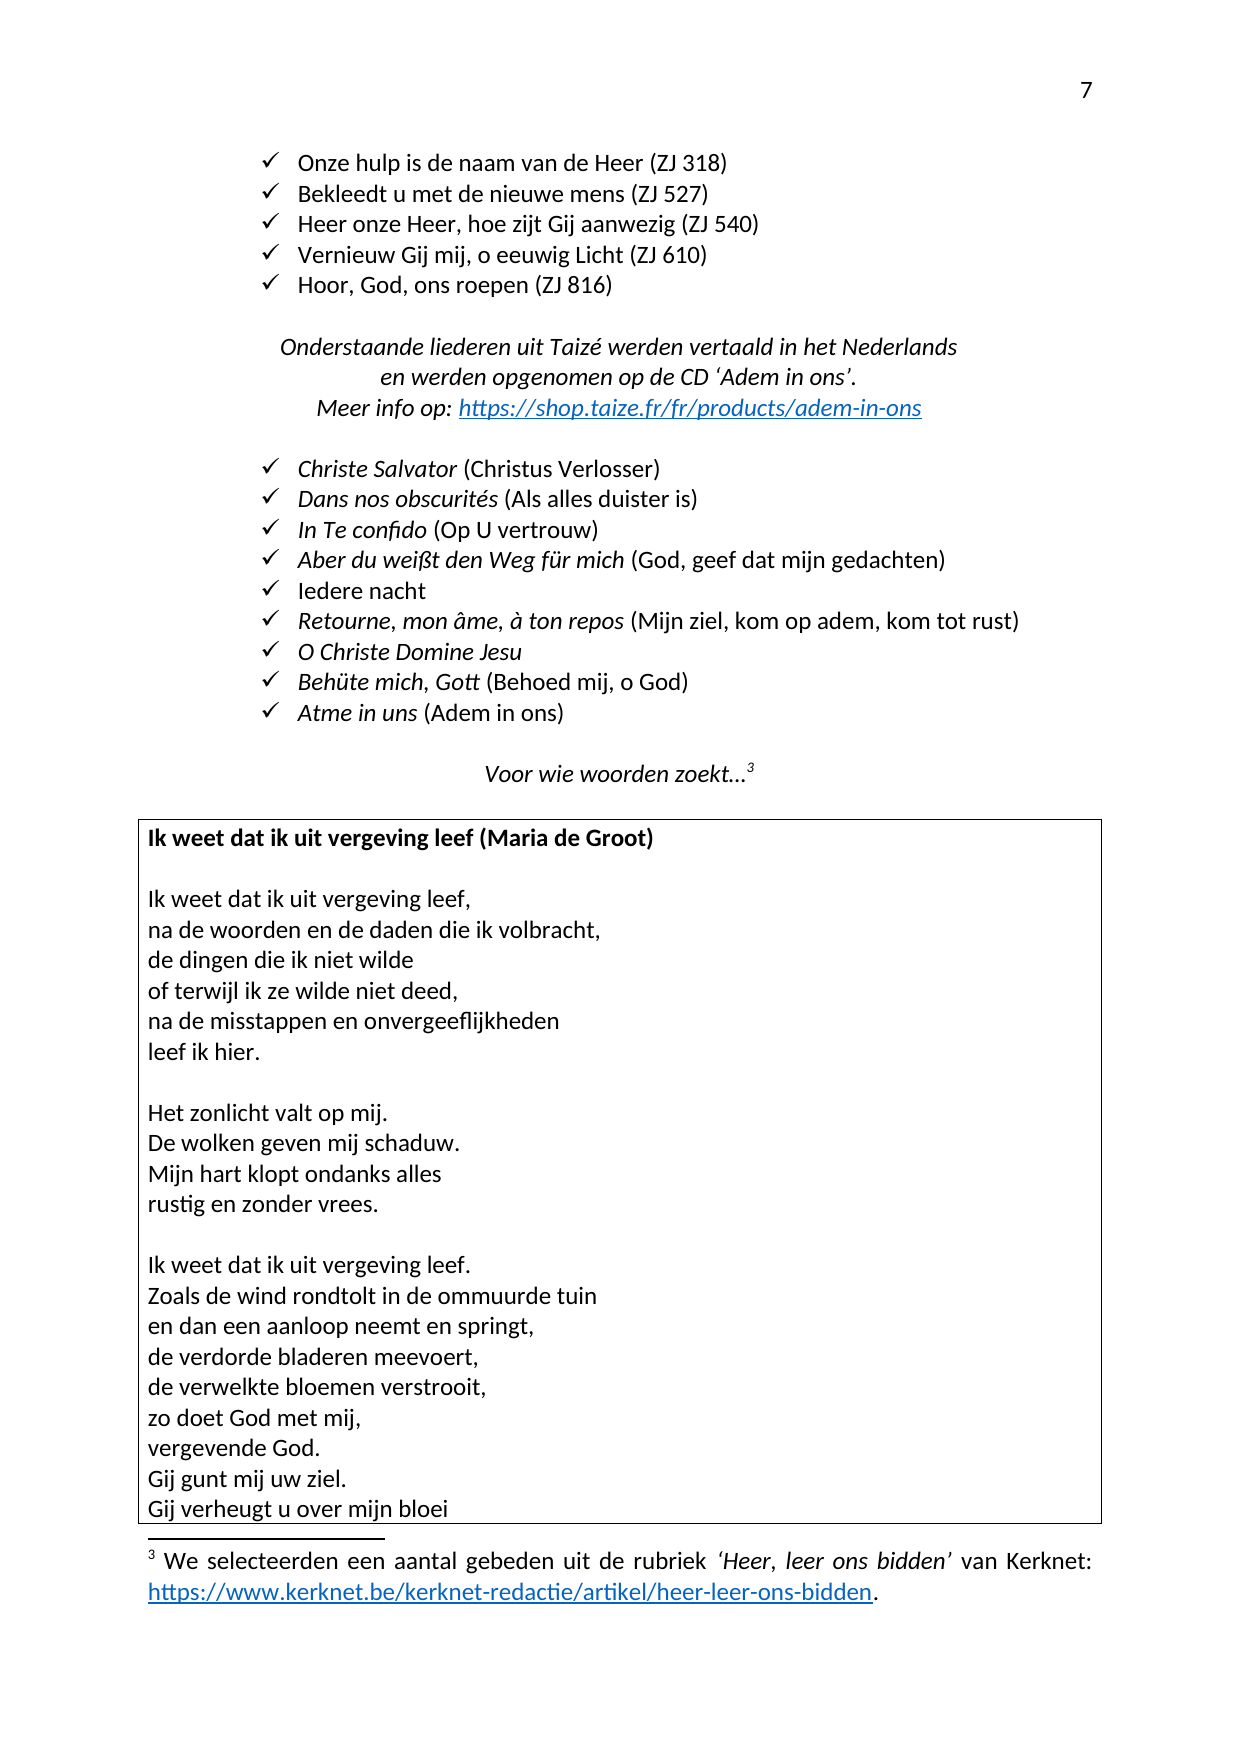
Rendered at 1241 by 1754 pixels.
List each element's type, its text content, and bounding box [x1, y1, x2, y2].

list Zoals de wind rondtolt in de ommuurde tuin [148, 1280, 1093, 1311]
list Ik weet dat ik uit vergeving leef. [148, 1249, 1093, 1280]
text Onderstaande liederen uit Taizé werden vertaald in het Nederlands [148, 331, 1093, 361]
text en werden opgenomen op de CD ‘Adem in ons’. [148, 361, 1093, 392]
list zo doet God met mij, [148, 1402, 1093, 1433]
list De wolken geven mij schaduw. Mijn hart klopt ondanks alles [148, 1127, 1093, 1188]
list de dingen die ik niet wilde [148, 944, 1093, 975]
list Het zonlicht valt op mij. [148, 1097, 1093, 1127]
list In Te confido (Op U vertrouw) [260, 514, 1093, 544]
list Ik weet dat ik uit vergeving leef (Maria de Groot) [139, 820, 1101, 853]
text Voor wie woorden zoekt… [148, 758, 1093, 788]
list de verdorde bladeren meevoert, [148, 1341, 1093, 1372]
list de verwelkte bloemen verstrooit, [148, 1372, 1093, 1402]
list Behüte mich, Gott (Behoed mij, o God) [260, 666, 1093, 697]
list Dans nos obscurités (Als alles duister is) [260, 483, 1093, 514]
list Hoor, God, ons roepen (ZJ 816) [260, 270, 1093, 300]
list Aber du weißt den Weg für mich (God, geef dat mijn gedachten) [260, 544, 1093, 575]
list Heer onze Heer, hoe zijt Gij aanwezig (ZJ 540) [260, 209, 1093, 239]
list Christe Salvator (Christus Verlosser) [260, 453, 1093, 483]
list Bekleedt u met de nieuwe mens (ZJ 527) [260, 178, 1093, 209]
list Iedere nacht [260, 575, 1093, 605]
text Meer info op: https://shop.taize.fr/fr/products/adem-in-ons [148, 392, 1093, 422]
list Ik weet dat ik uit vergeving leef, [148, 883, 1093, 914]
list O Christe Domine Jesu [260, 636, 1093, 666]
list en dan een aanloop neemt en springt, [148, 1311, 1093, 1341]
list Onze hulp is de naam van de Heer (ZJ 318) [260, 148, 1093, 178]
list Atme in uns (Adem in ons) [260, 697, 1093, 727]
list leef ik hier. [148, 1036, 1093, 1066]
list Gij gunt mij uw ziel. Gij verheugt u over mijn bloei [148, 1463, 1093, 1523]
list vergevende God. [148, 1433, 1093, 1463]
list rustig en zonder vrees. [148, 1188, 1093, 1219]
list of terwijl ik ze wilde niet deed, [148, 975, 1093, 1005]
list na de misstappen en onvergeeflijkheden [148, 1005, 1093, 1036]
list Vernieuw Gij mij, o eeuwig Licht (ZJ 610) [260, 239, 1093, 270]
list na de woorden en de daden die ik volbracht, [148, 914, 1093, 944]
list Retourne, mon âme, à ton repos (Mijn ziel, kom op adem, kom tot rust) [260, 605, 1093, 636]
